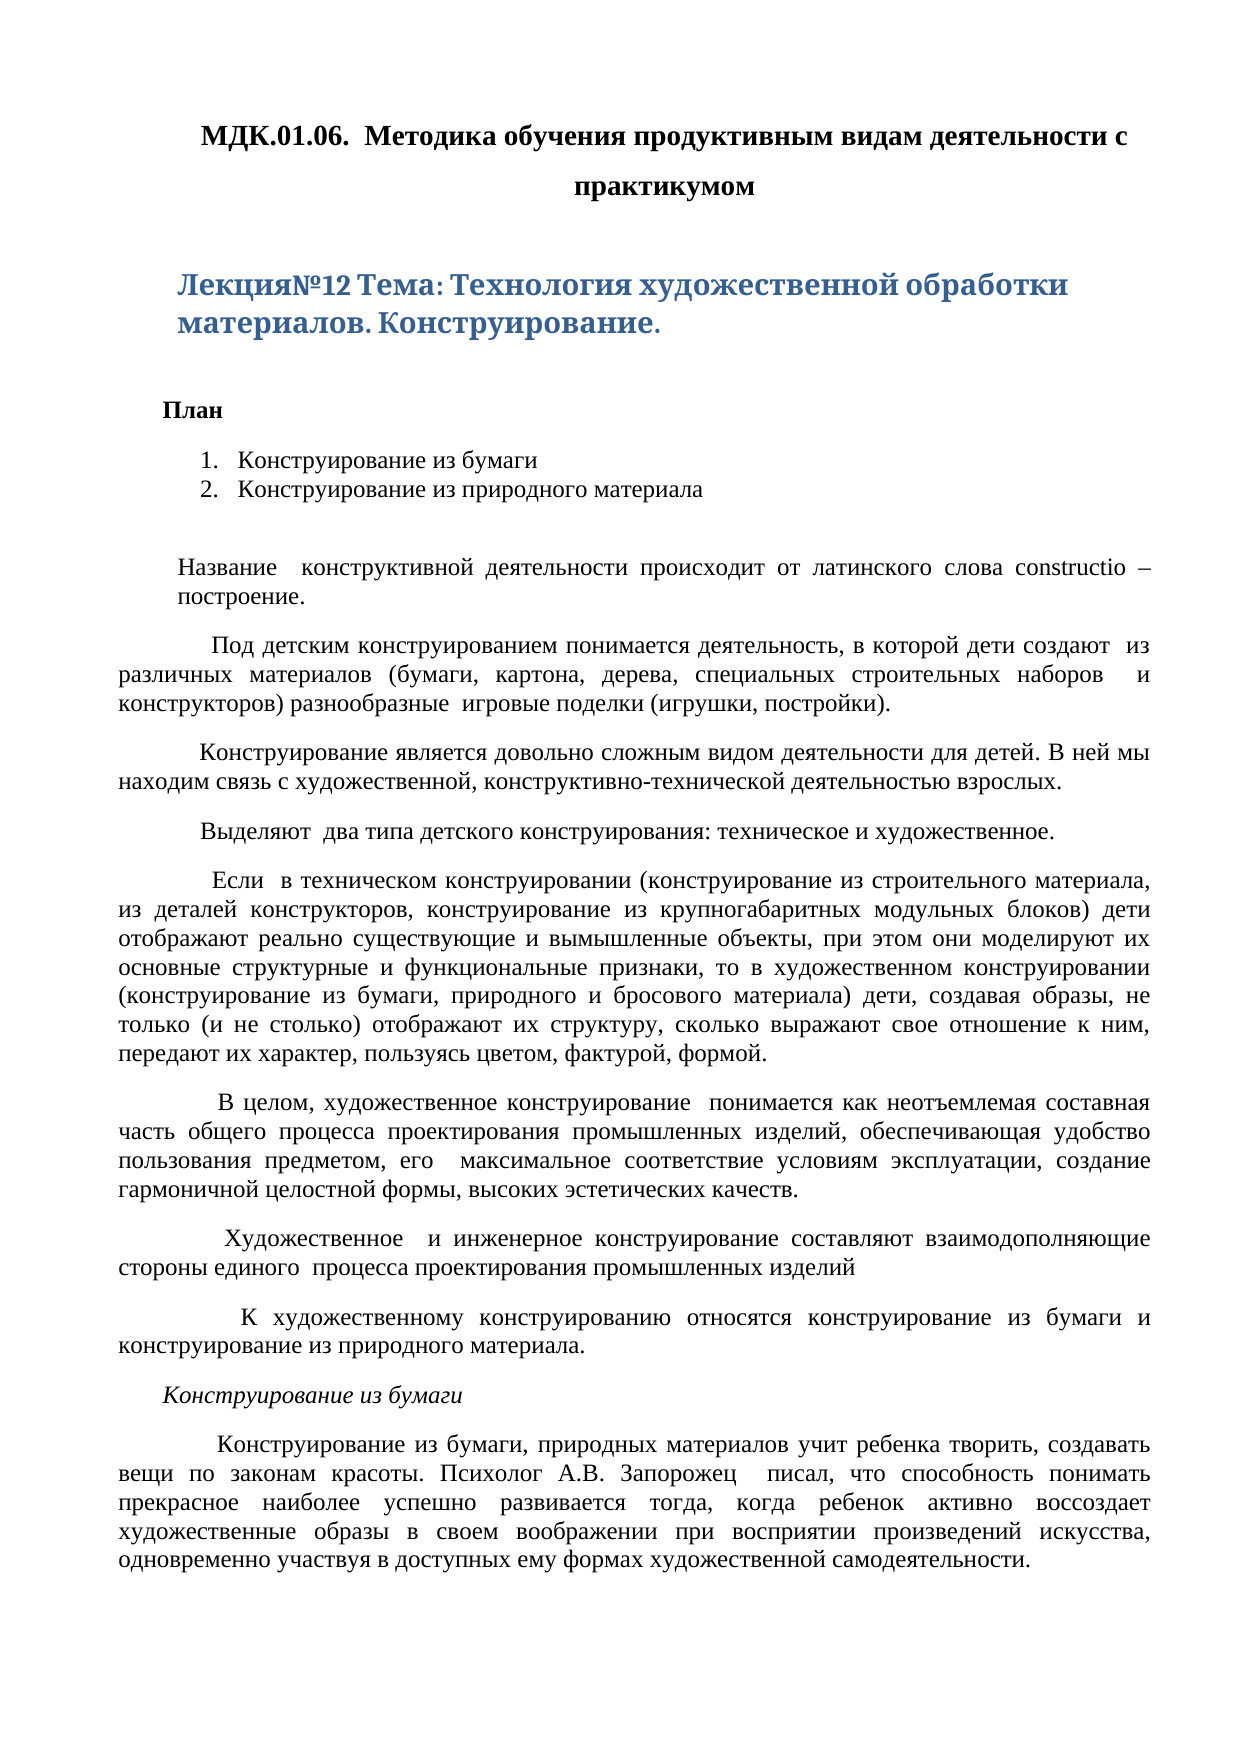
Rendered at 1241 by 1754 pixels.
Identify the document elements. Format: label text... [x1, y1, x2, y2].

text Художественное и инженерное конструирование составляют взаимодополняющие стороны единого процесса проектирования промышленных изделий [118, 1223, 1152, 1281]
subtitle Лекция№12 Тема: Технология художественной обработки материалов. Конструирование. [177, 269, 1152, 341]
list Конструирование из природного материала [200, 474, 1152, 502]
text План [118, 395, 1152, 424]
text Конструирование из бумаги, природных материалов учит ребенка творить, создавать вещи по законам красоты. Психолог А.В. Запорожец писал, что способность понимать прекрасное наиболее успешно развивается тогда, когда ребенок активно воссоздает художественные образы в своем воображении при восприятии произведений искусства, одновременно участвуя в доступных ему формах художественной самодеятельности. [118, 1429, 1152, 1573]
text В целом, художественное конструирование понимается как неотъемлемая составная часть общего процесса проектирования промышленных изделий, обеспечивающая удобство пользования предметом, его максимальное соответствие условиям эксплуатации, создание гармоничной целостной формы, высоких эстетических качеств. [118, 1087, 1152, 1202]
text Под детским конструированием понимается деятельность, в которой дети создают из различных материалов (бумаги, картона, дерева, специальных строительных наборов и конструкторов) разнообразные игровые поделки (игрушки, постройки). [118, 630, 1152, 717]
text Если в техническом конструировании (конструирование из строительного материала, из деталей конструкторов, конструирование из крупногабаритных модульных блоков) дети отображают реально существующие и вымышленные объекты, при этом они моделируют их основные структурные и функциональные признаки, то в художественном конструировании (конструирование из бумаги, природного и бросового материала) дети, создавая образы, не только (и не столько) отображают их структуру, сколько выражают свое отношение к ним, передают их характер, пользуясь цветом, фактурой, формой. [118, 865, 1152, 1067]
text Выделяют два типа детского конструирования: техническое и художественное. [118, 816, 1152, 844]
text Конструирование из бумаги [118, 1380, 1152, 1409]
text Название конструктивной деятельности происходит от латинского слова constructio – построение. [177, 552, 1152, 609]
text Конструирование является довольно сложным видом деятельности для детей. В ней мы находим связь с художественной, конструктивно-технической деятельностью взрослых. [118, 737, 1152, 795]
list Конструирование из бумаги [200, 445, 1152, 474]
text К художественному конструированию относятся конструирование из бумаги и конструирование из природного материала. [118, 1302, 1152, 1359]
text МДК.01.06. Методика обучения продуктивным видам деятельности с практикумом [177, 118, 1152, 202]
